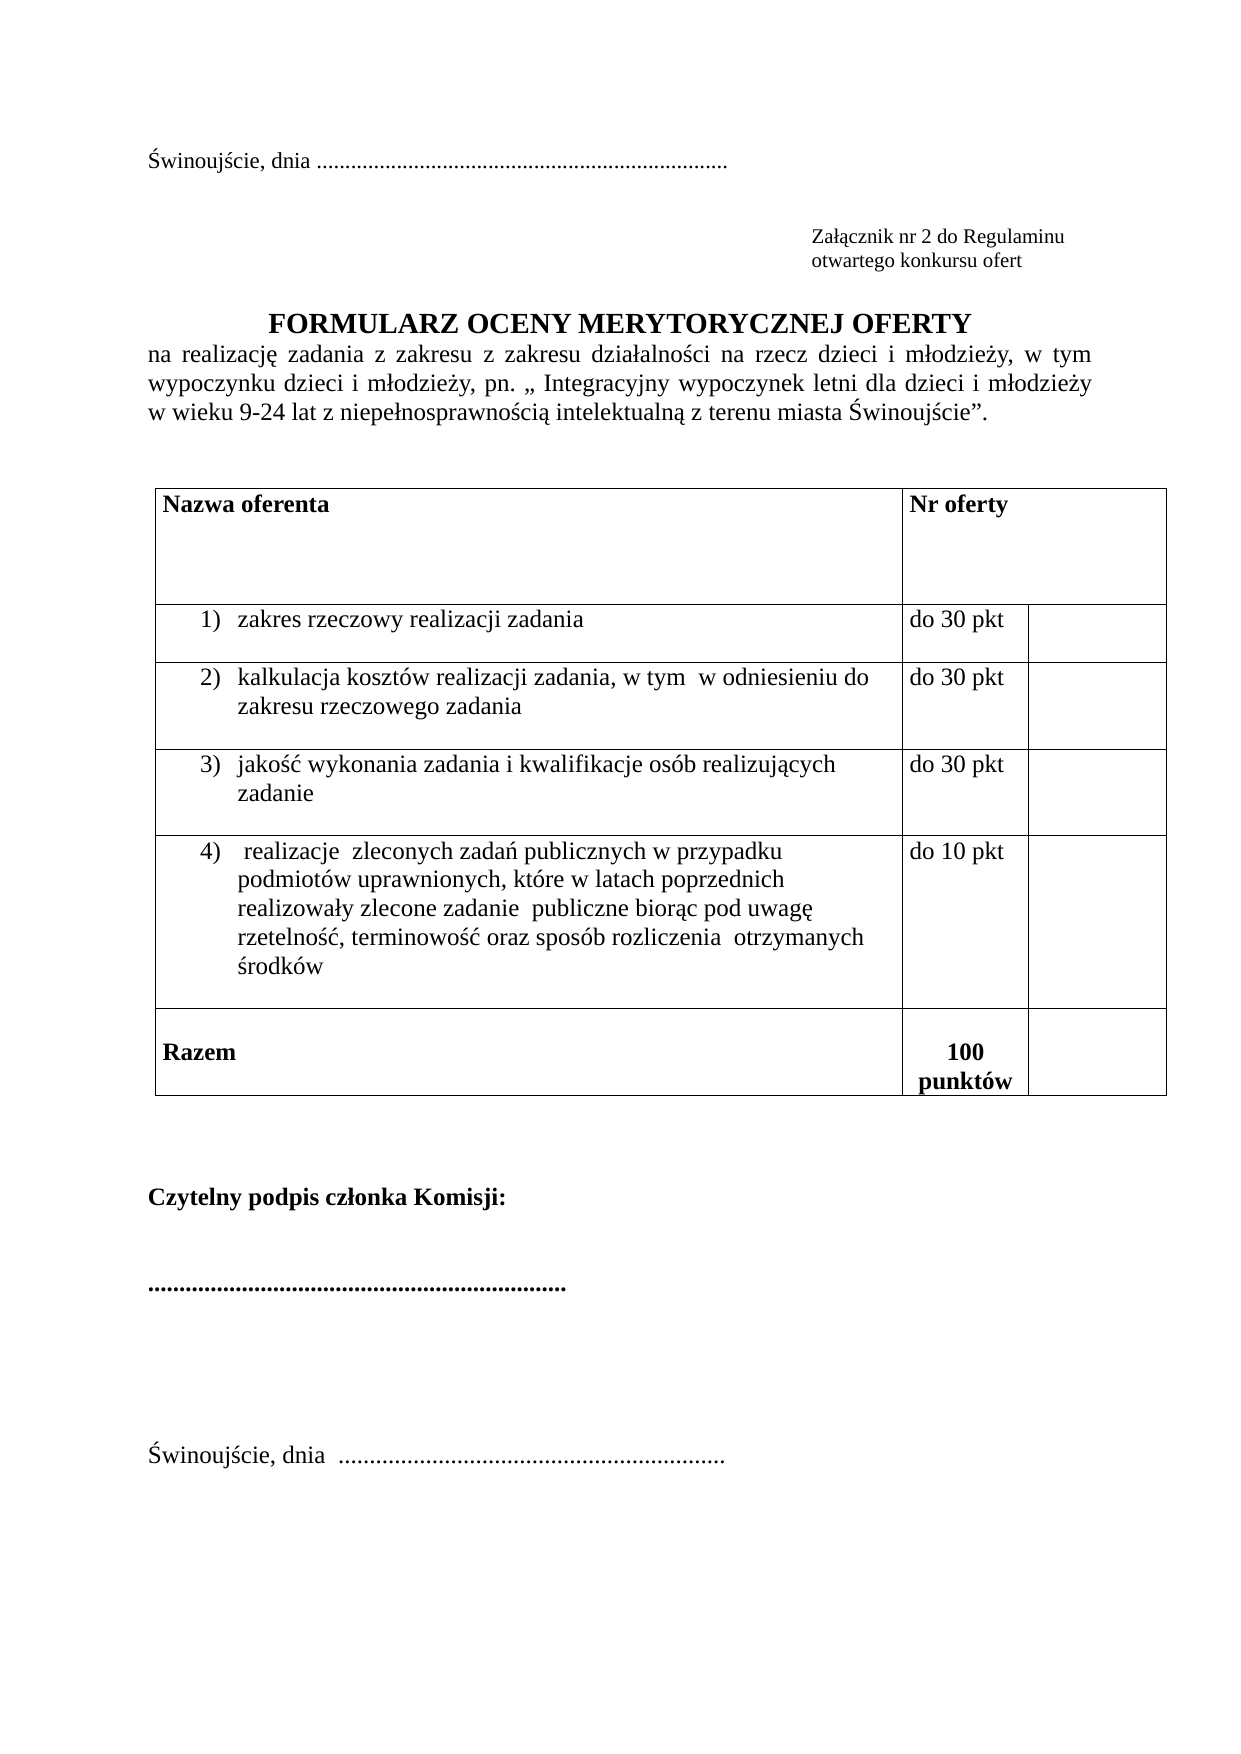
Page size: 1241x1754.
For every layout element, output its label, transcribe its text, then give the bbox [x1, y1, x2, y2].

text Załącznik nr 2 do Regulaminu [148, 224, 1093, 248]
text Świnoujście, dnia .............................................................. [148, 1441, 1093, 1469]
table_cell zakres rzeczowy realizacji zadania [156, 605, 902, 662]
table_cell [1029, 663, 1166, 748]
table_cell do 30 pkt [903, 663, 1028, 748]
text ................................................................... [148, 1268, 1093, 1297]
table_cell [1029, 836, 1166, 1008]
table_cell Razem [156, 1009, 902, 1095]
text na realizację zadania z zakresu z zakresu działalności na rzecz dzieci i młodzieży, w tym wypoczynku dzieci i młodzieży, pn. „ Integracyjny wypoczynek letni dla dzieci i młodzieży w wieku 9-24 lat z niepełnosprawnością intelektualną z terenu miasta Świnoujście”. [148, 339, 1093, 426]
table_cell do 10 pkt [903, 836, 1028, 1008]
table_cell do 30 pkt [903, 605, 1028, 662]
text Czytelny podpis członka Komisji: [148, 1182, 1093, 1211]
table_header Nazwa oferenta [156, 489, 902, 604]
text Świnoujście, dnia ........................................................................ [148, 148, 1093, 174]
table_cell 100 punktów [903, 1009, 1028, 1095]
table_cell realizacje zleconych zadań publicznych w przypadku podmiotów uprawnionych, które w latach poprzednich realizowały zlecone zadanie publiczne biorąc pod uwagę rzetelność, terminowość oraz sposób rozliczenia otrzymanych środków [156, 836, 902, 1008]
text FORMULARZ OCENY MERYTORYCZNEJ OFERTY [148, 306, 1093, 339]
table_cell jakość wykonania zadania i kwalifikacje osób realizujących zadanie [156, 750, 902, 835]
table_cell do 30 pkt [903, 750, 1028, 835]
table_cell [1029, 1009, 1166, 1095]
text otwartego konkursu ofert [148, 248, 1093, 272]
table_cell [1029, 750, 1166, 835]
table_cell [1029, 605, 1166, 662]
table_cell kalkulacja kosztów realizacji zadania, w tym w odniesieniu do zakresu rzeczowego zadania [156, 663, 902, 748]
table_header Nr oferty [903, 489, 1166, 604]
